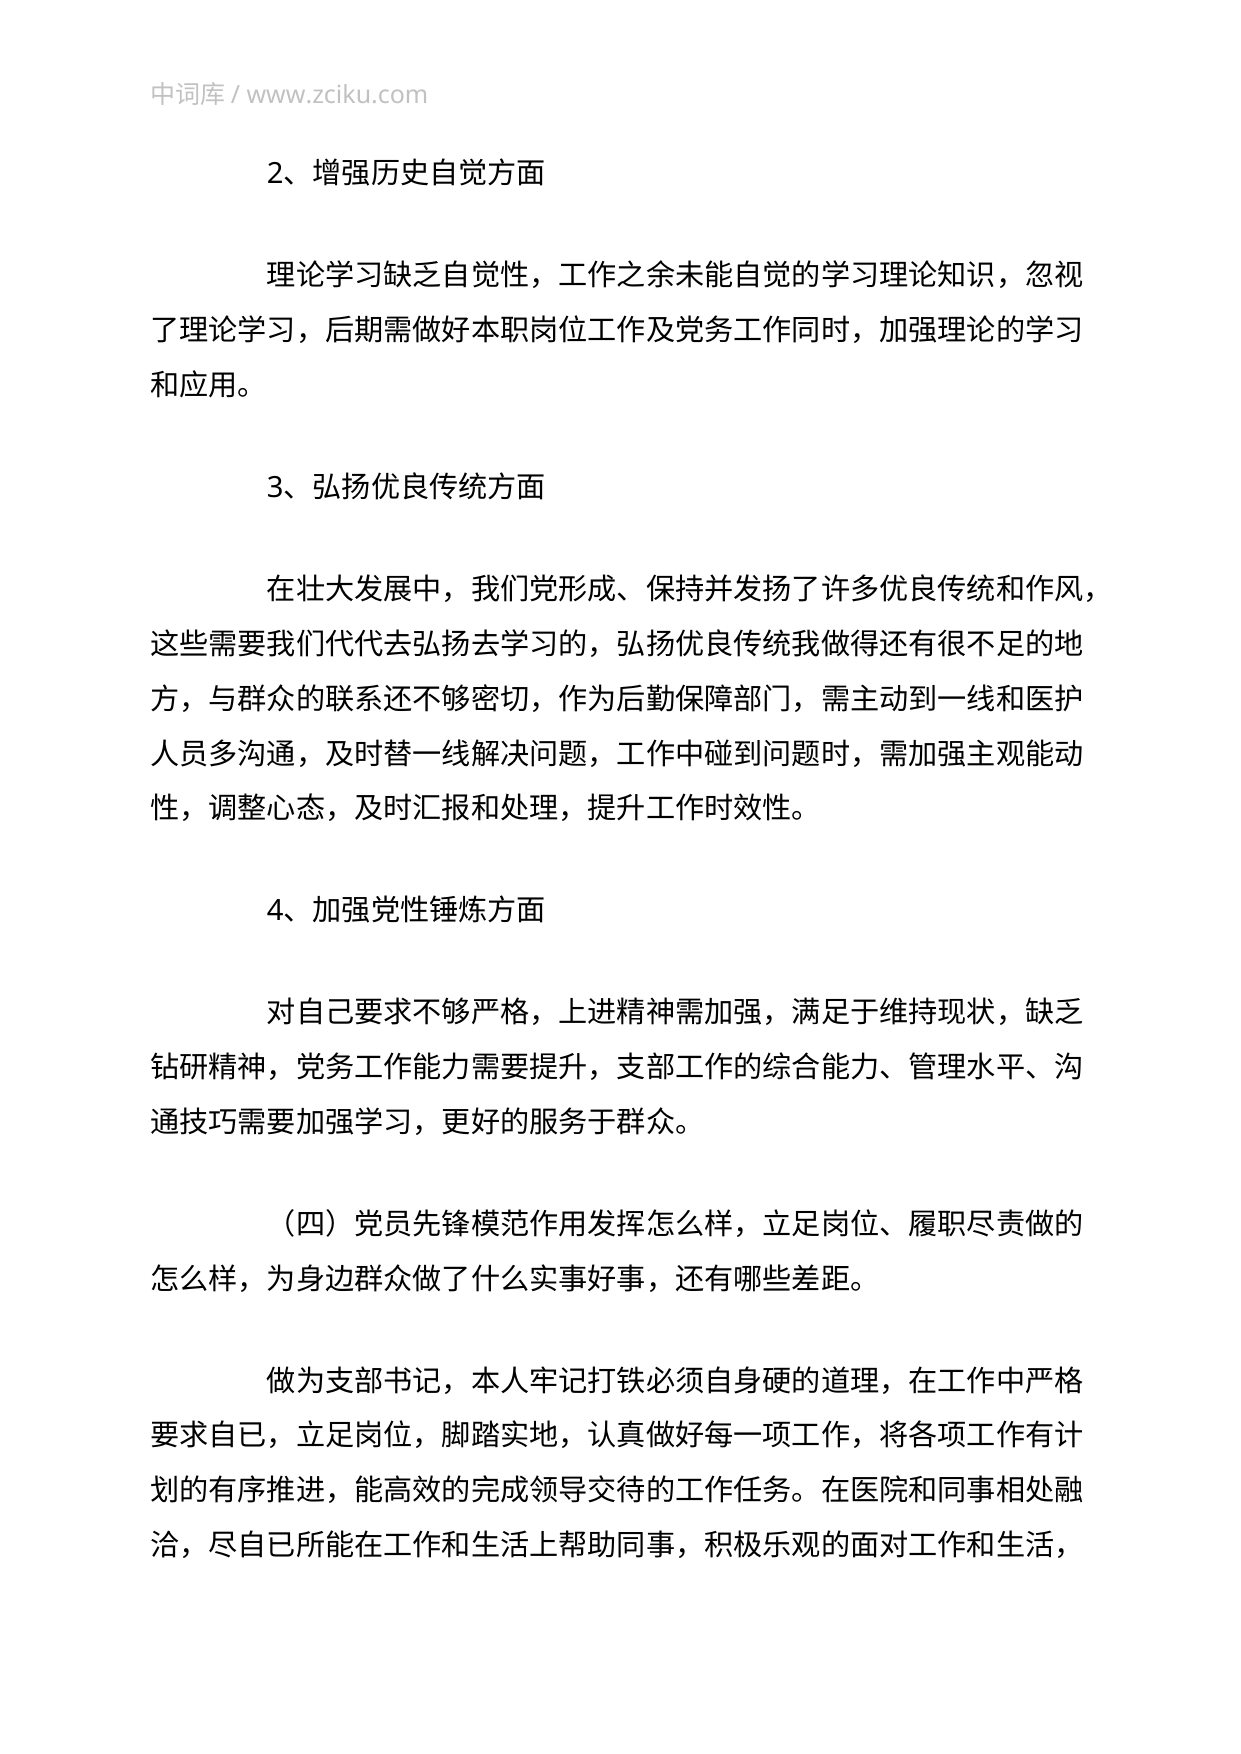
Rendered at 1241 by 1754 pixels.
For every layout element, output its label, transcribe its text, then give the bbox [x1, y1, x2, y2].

text （四）党员先锋模范作用发挥怎么样，立足岗位、履职尽责做的怎么样，为身边群众做了什么实事好事，还有哪些差距。 [150, 1200, 1090, 1298]
text 3、弘扬优良传统方面 [150, 463, 1090, 506]
text 理论学习缺乏自觉性，工作之余未能自觉的学习理论知识，忽视了理论学习，后期需做好本职岗位工作及党务工作同时，加强理论的学习和应用。 [150, 252, 1090, 404]
text 对自己要求不够严格，上进精神需加强，满足于维持现状，缺乏钻研精神，党务工作能力需要提升，支部工作的综合能力、管理水平、沟通技巧需要加强学习，更好的服务于群众。 [150, 989, 1090, 1141]
text 在壮大发展中，我们党形成、保持并发扬了许多优良传统和作风，这些需要我们代代去弘扬去学习的，弘扬优良传统我做得还有很不足的地方，与群众的联系还不够密切，作为后勤保障部门，需主动到一线和医护人员多沟通，及时替一线解决问题，工作中碰到问题时，需加强主观能动性，调整心态，及时汇报和处理，提升工作时效性。 [150, 566, 1090, 827]
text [150, 1357, 1090, 1564]
text 4、加强党性锤炼方面 [150, 887, 1090, 929]
text 2、增强历史自觉方面 [150, 150, 1090, 192]
